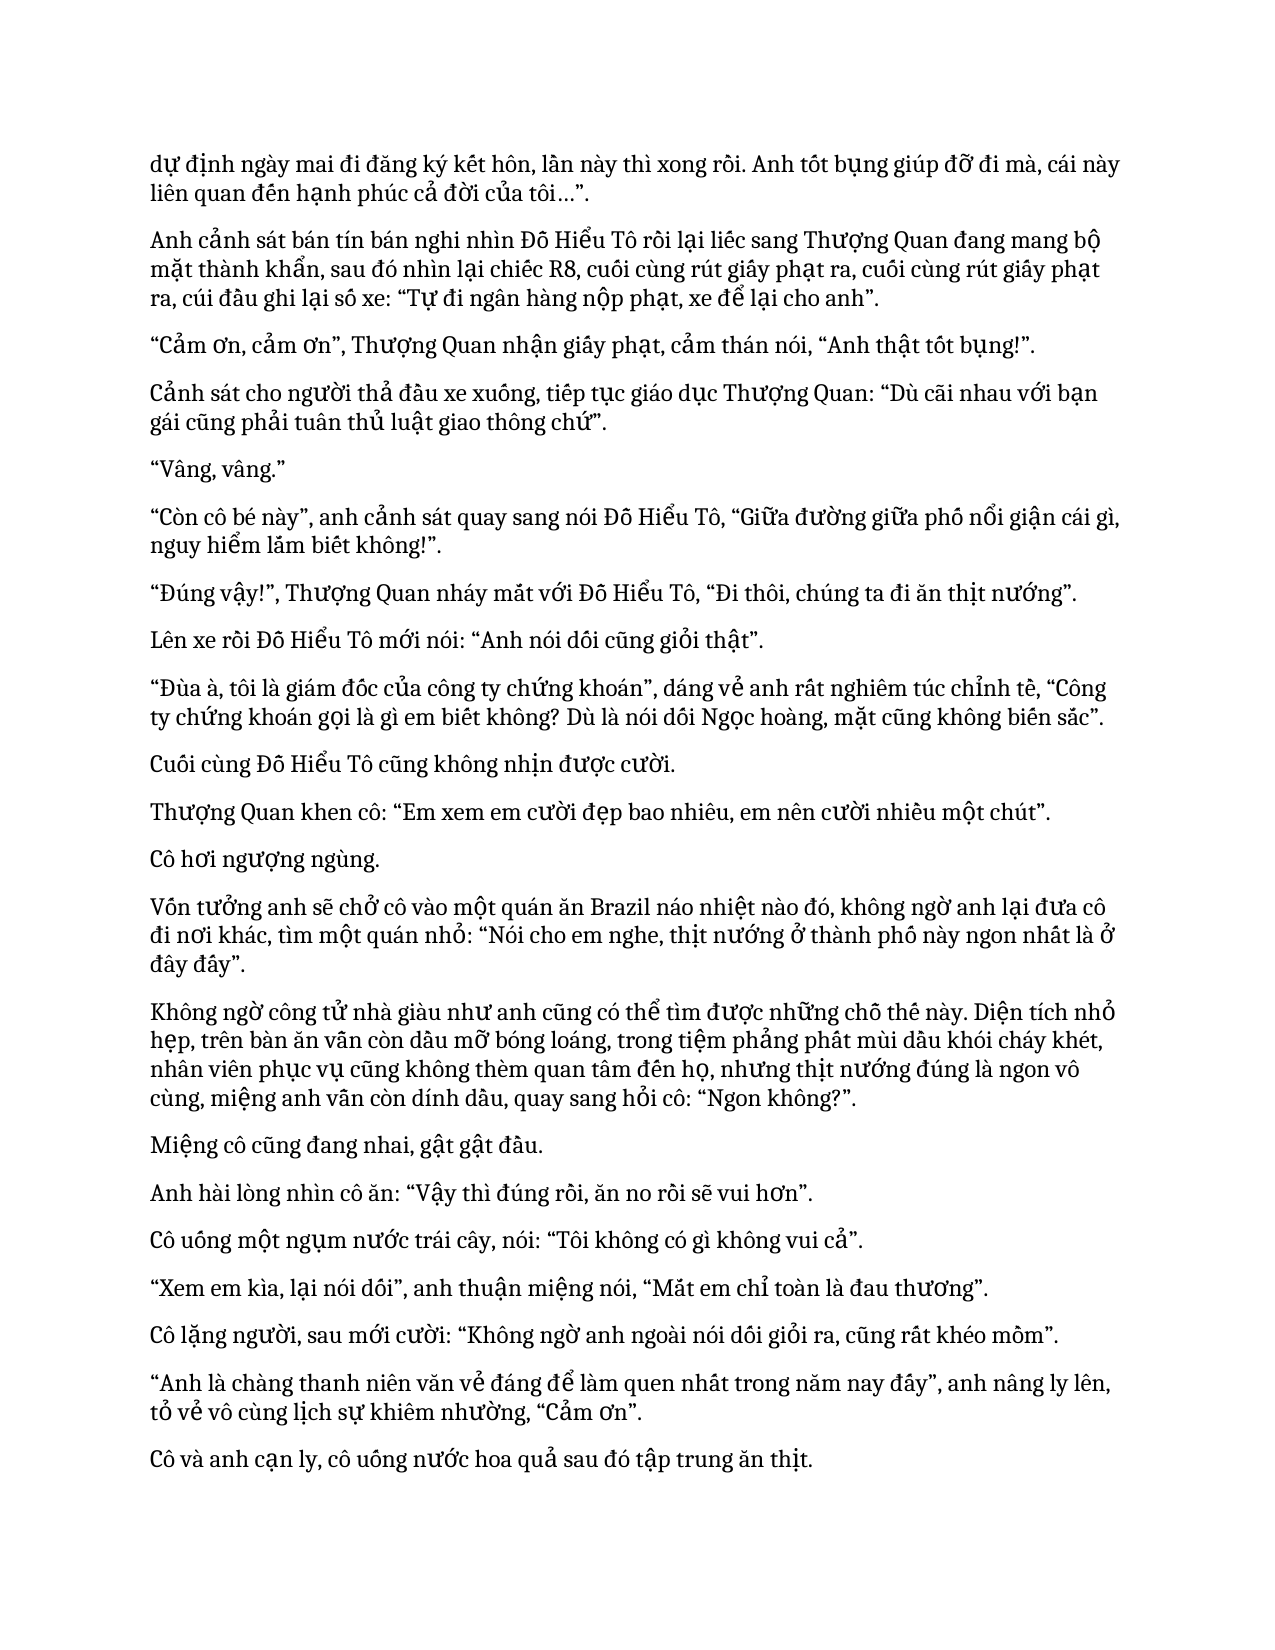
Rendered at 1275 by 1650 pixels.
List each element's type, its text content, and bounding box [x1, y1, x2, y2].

text Cảnh sát cho người thả đầu xe xuống, tiếp tục giáo dục Thượng Quan: “Dù cãi nhau với bạn gái cũng phải tuân thủ luật giao thông chứ”. [150, 379, 1125, 436]
text “Đùa à, tôi là giám đốc của công ty chứng khoán”, dáng vẻ anh rất nghiêm túc chỉnh tề, “Công ty chứng khoán gọi là gì em biết không? Dù là nói dối Ngọc hoàng, mặt cũng không biến sắc”. [150, 674, 1125, 731]
text Cô hơi ngượng ngùng. [150, 845, 1125, 874]
text Cuối cùng Đỗ Hiểu Tô cũng không nhịn được cười. [150, 750, 1125, 779]
text Cô và anh cạn ly, cô uống nước hoa quả sau đó tập trung ăn thịt. [150, 1445, 1125, 1474]
text Thượng Quan khen cô: “Em xem em cười đẹp bao nhiêu, em nên cười nhiều một chút”. [150, 797, 1125, 826]
text Lên xe rồi Đỗ Hiểu Tô mới nói: “Anh nói dối cũng giỏi thật”. [150, 626, 1125, 655]
text Cô lặng người, sau mới cười: “Không ngờ anh ngoài nói dối giỏi ra, cũng rất khéo mồm”. [150, 1321, 1125, 1350]
text Anh cảnh sát bán tín bán nghi nhìn Đỗ Hiểu Tô rồi lại liếc sang Thượng Quan đang mang bộ mặt thành khẩn, sau đó nhìn lại chiếc R8, cuối cùng rút giấy phạt ra, cuối cùng rút giấy phạt ra, cúi đầu ghi lại số xe: “Tự đi ngân hàng nộp phạt, xe để lại cho anh”. [150, 226, 1125, 312]
text “Xem em kìa, lại nói dối”, anh thuận miệng nói, “Mắt em chỉ toàn là đau thương”. [150, 1274, 1125, 1302]
text “Cảm ơn, cảm ơn”, Thượng Quan nhận giấy phạt, cảm thán nói, “Anh thật tốt bụng!”. [150, 331, 1125, 360]
text Cô uống một ngụm nước trái cây, nói: “Tôi không có gì không vui cả”. [150, 1226, 1125, 1255]
text “Vâng, vâng.” [150, 455, 1125, 484]
text “Anh là chàng thanh niên văn vẻ đáng để làm quen nhất trong năm nay đấy”, anh nâng ly lên, tỏ vẻ vô cùng lịch sự khiêm nhường, “Cảm ơn”. [150, 1369, 1125, 1426]
text Không ngờ công tử nhà giàu như anh cũng có thể tìm được những chỗ thế này. Diện tích nhỏ hẹp, trên bàn ăn vẫn còn dầu mỡ bóng loáng, trong tiệm phảng phất mùi dầu khói cháy khét, nhân viên phục vụ cũng không thèm quan tâm đến họ, nhưng thịt nướng đúng là ngon vô cùng, miệng anh vẫn còn dính dầu, quay sang hỏi cô: “Ngon không?”. [150, 997, 1125, 1112]
text “Còn cô bé này”, anh cảnh sát quay sang nói Đỗ Hiểu Tô, “Giữa đường giữa phố nổi giận cái gì, nguy hiểm lắm biết không!”. [150, 502, 1125, 560]
text Vốn tưởng anh sẽ chở cô vào một quán ăn Brazil náo nhiệt nào đó, không ngờ anh lại đưa cô đi nơi khác, tìm một quán nhỏ: “Nói cho em nghe, thịt nướng ở thành phố này ngon nhất là ở đây đấy”. [150, 892, 1125, 979]
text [150, 150, 1125, 207]
text Miệng cô cũng đang nhai, gật gật đầu. [150, 1131, 1125, 1160]
text “Đúng vậy!”, Thượng Quan nháy mắt với Đỗ Hiểu Tô, “Đi thôi, chúng ta đi ăn thịt nướng”. [150, 579, 1125, 607]
text Anh hài lòng nhìn cô ăn: “Vậy thì đúng rồi, ăn no rồi sẽ vui hơn”. [150, 1179, 1125, 1207]
